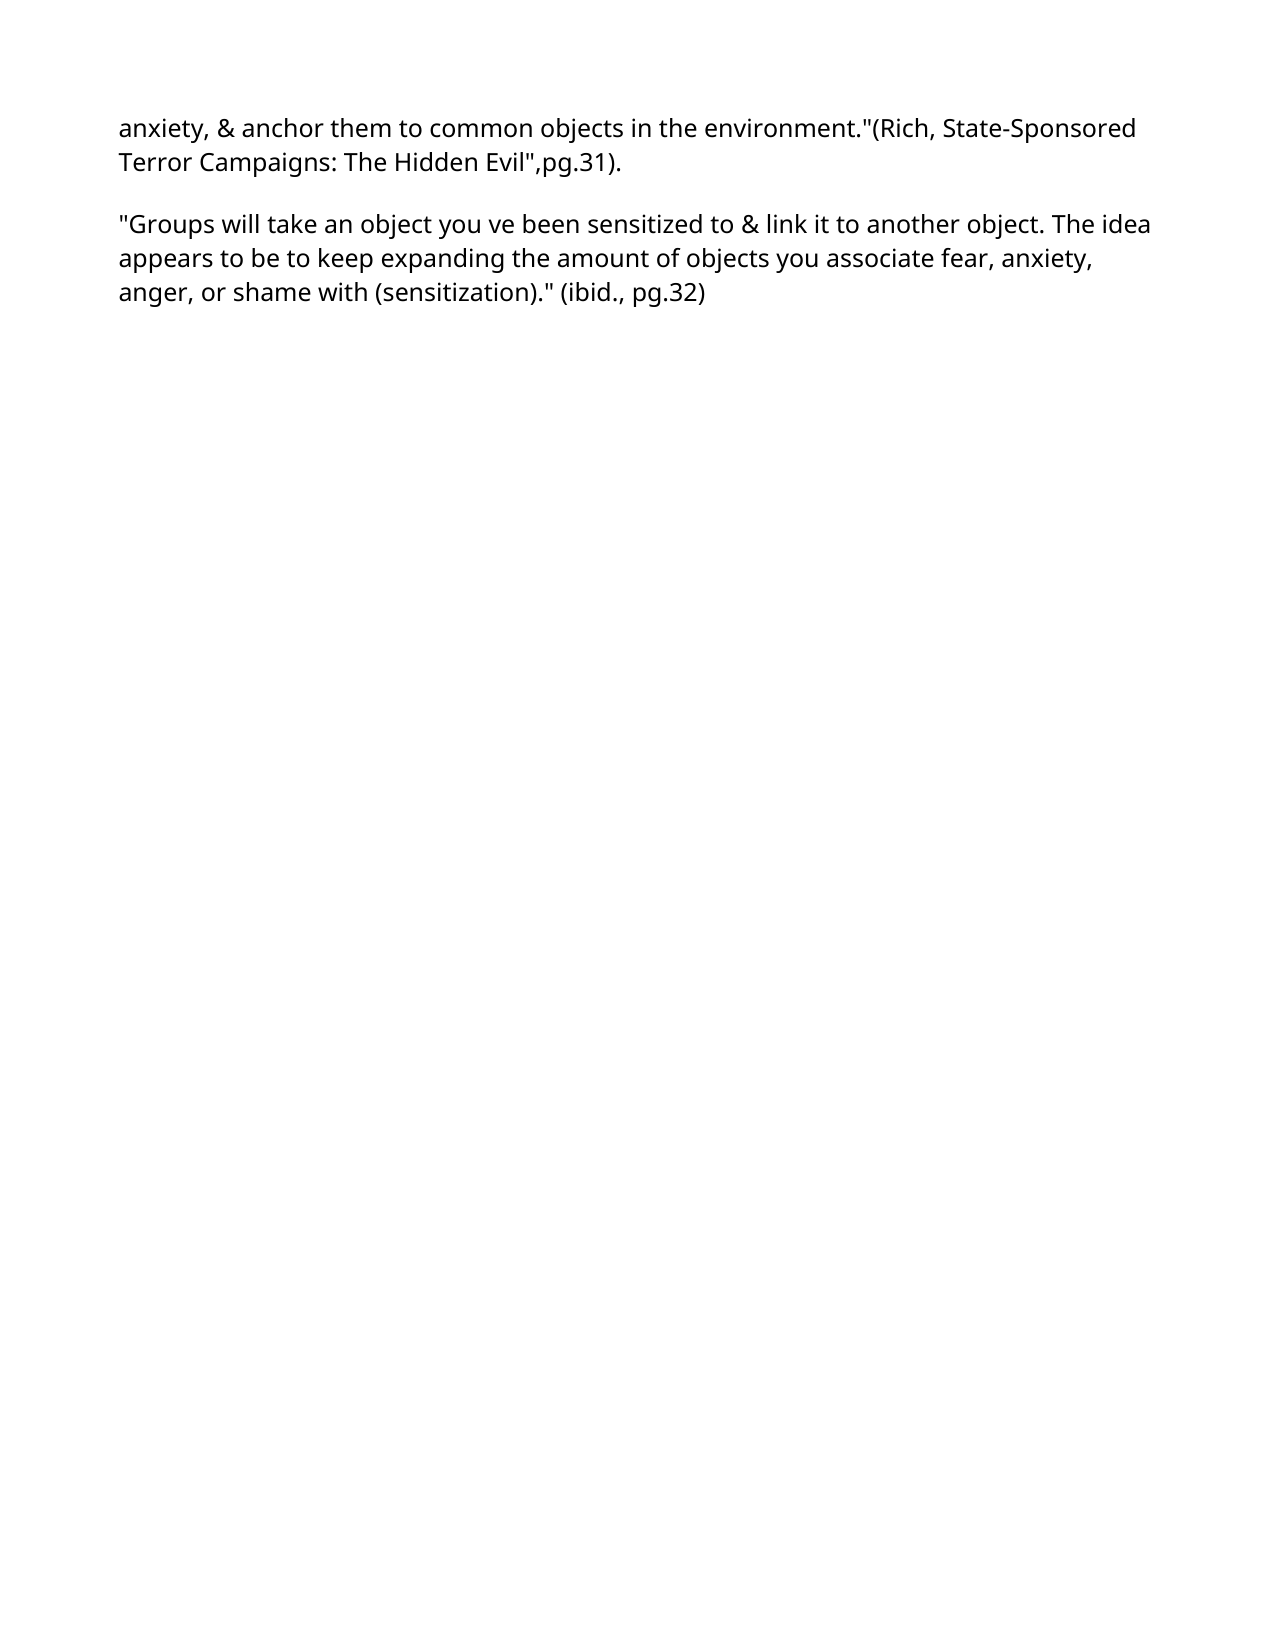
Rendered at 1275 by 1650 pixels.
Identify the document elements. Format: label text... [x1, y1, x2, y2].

text "Groups will take an object you ve been sensitized to & link it to another object. The idea appears to be to keep expanding the amount of objects you associate fear, anxiety, anger, or shame with (sensitization)." (ibid., pg.32) [118, 207, 1154, 309]
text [118, 110, 1149, 178]
